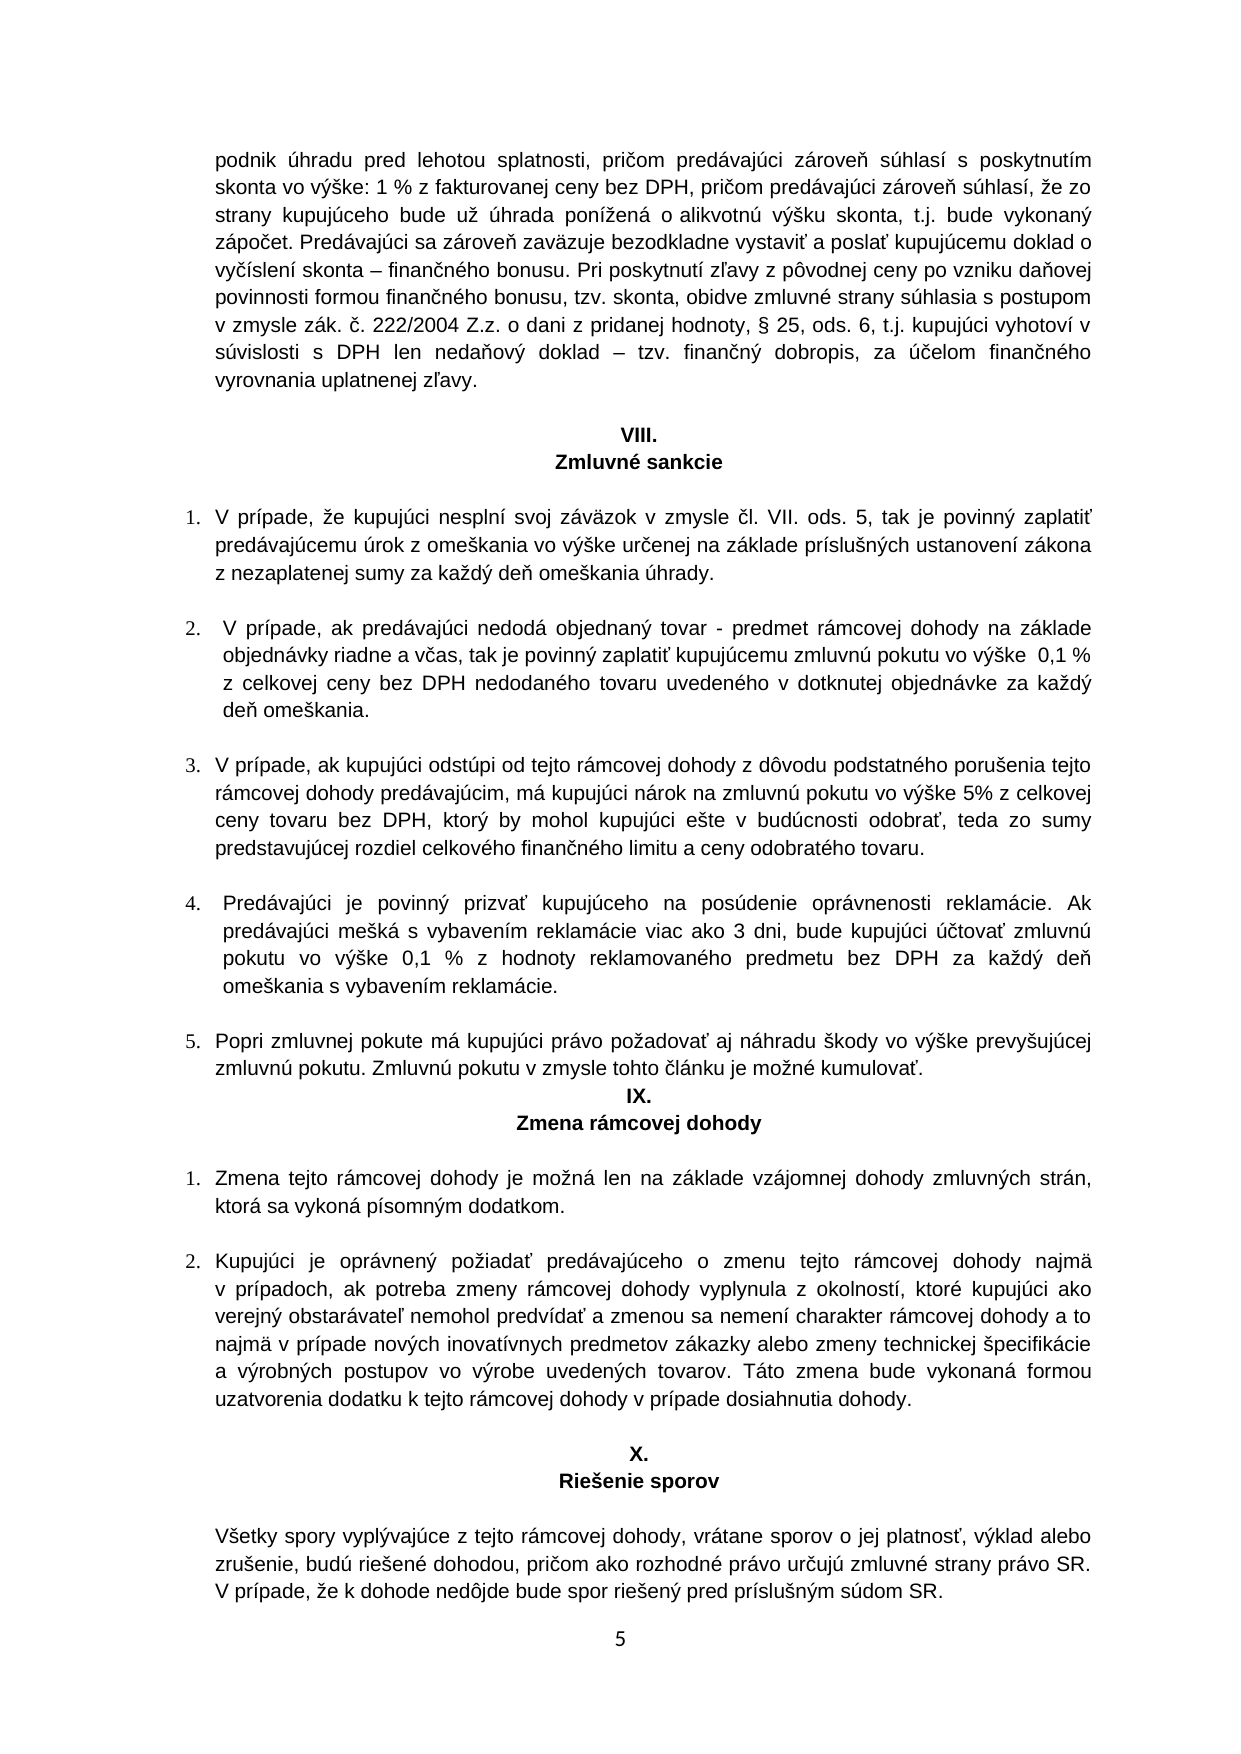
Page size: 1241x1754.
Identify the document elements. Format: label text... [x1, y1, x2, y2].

list Popri zmluvnej pokute má kupujúci právo požadovať aj náhradu škody vo výške prevyšujúcej zmluvnú pokutu. Zmluvnú pokutu v zmysle tohto článku je možné kumulovať. [185, 1028, 1093, 1080]
list V prípade, že kupujúci nesplní svoj záväzok v zmysle čl. VII. ods. 5, tak je povinný zaplatiť predávajúcemu úrok z omeškania vo výške určenej na základe príslušných ustanovení zákona z nezaplatenej sumy za každý deň omeškania úhrady. [185, 505, 1093, 584]
text VIII. [185, 423, 1093, 447]
list V prípade, ak kupujúci odstúpi od tejto rámcovej dohody z dôvodu podstatného porušenia tejto rámcovej dohody predávajúcim, má kupujúci nárok na zmluvnú pokutu vo výške 5% z celkovej ceny tovaru bez DPH, ktorý by mohol kupujúci ešte v budúcnosti odobrať, teda zo sumy predstavujúcej rozdiel celkového finančného limitu a ceny odobratého tovaru. [185, 753, 1093, 860]
text Všetky spory vyplývajúce z tejto rámcovej dohody, vrátane sporov o jej platnosť, výklad alebo zrušenie, budú riešené dohodou, pričom ako rozhodné právo určujú zmluvné strany právo SR. V prípade, že k dohode nedôjde bude spor riešený pred príslušným súdom SR. [215, 1524, 1093, 1603]
list Kupujúci je oprávnený požiadať predávajúceho o zmenu tejto rámcovej dohody najmä v prípadoch, ak potreba zmeny rámcovej dohody vyplynula z okolností, ktoré kupujúci ako verejný obstarávateľ nemohol predvídať a zmenou sa nemení charakter rámcovej dohody a to najmä v prípade nových inovatívnych predmetov zákazky alebo zmeny technickej špecifikácie a výrobných postupov vo výrobe uvedených tovarov. Táto zmena bude vykonaná formou uzatvorenia dodatku k tejto rámcovej dohody v prípade dosiahnutia dohody. [185, 1249, 1093, 1411]
list Predávajúci je povinný prizvať kupujúceho na posúdenie oprávnenosti reklamácie. Ak predávajúci mešká s vybavením reklamácie viac ako 3 dni, bude kupujúci účtovať zmluvnú pokutu vo výške 0,1 % z hodnoty reklamovaného predmetu bez DPH za každý deň omeškania s vybavením reklamácie. [185, 891, 1093, 997]
text IX. [185, 1084, 1093, 1108]
text X. [185, 1442, 1093, 1466]
text Riešenie sporov [185, 1469, 1093, 1493]
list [185, 148, 1093, 392]
text Zmena rámcovej dohody [185, 1111, 1093, 1135]
text Zmluvné sankcie [185, 450, 1093, 474]
list V prípade, ak predávajúci nedodá objednaný tovar - predmet rámcovej dohody na základe objednávky riadne a včas, tak je povinný zaplatiť kupujúcemu zmluvnú pokutu vo výške 0,1 % z celkovej ceny bez DPH nedodaného tovaru uvedeného v dotknutej objednávke za každý deň omeškania. [185, 615, 1093, 722]
list Zmena tejto rámcovej dohody je možná len na základe vzájomnej dohody zmluvných strán, ktorá sa vykoná písomným dodatkom. [185, 1166, 1093, 1218]
